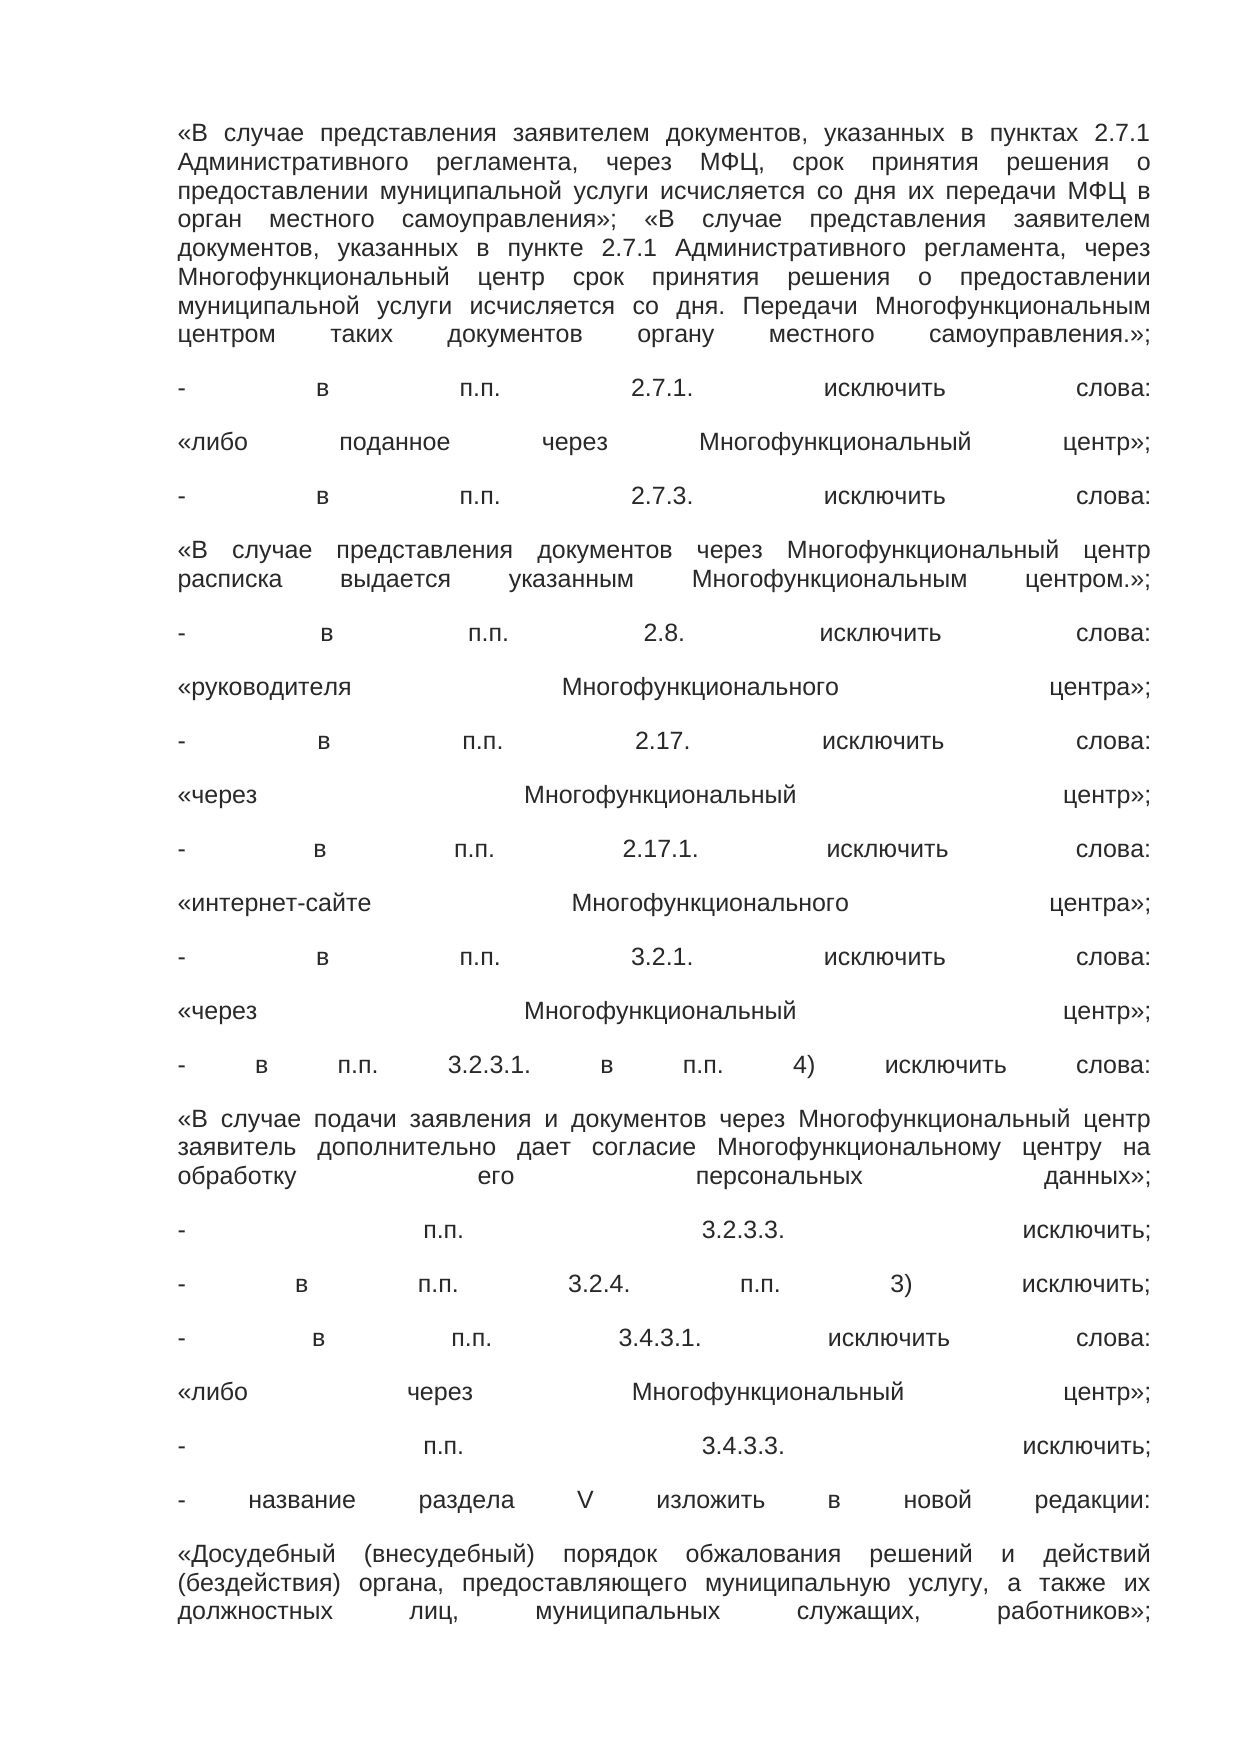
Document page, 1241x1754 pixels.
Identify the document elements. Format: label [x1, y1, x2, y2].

text [177, 118, 1152, 1625]
